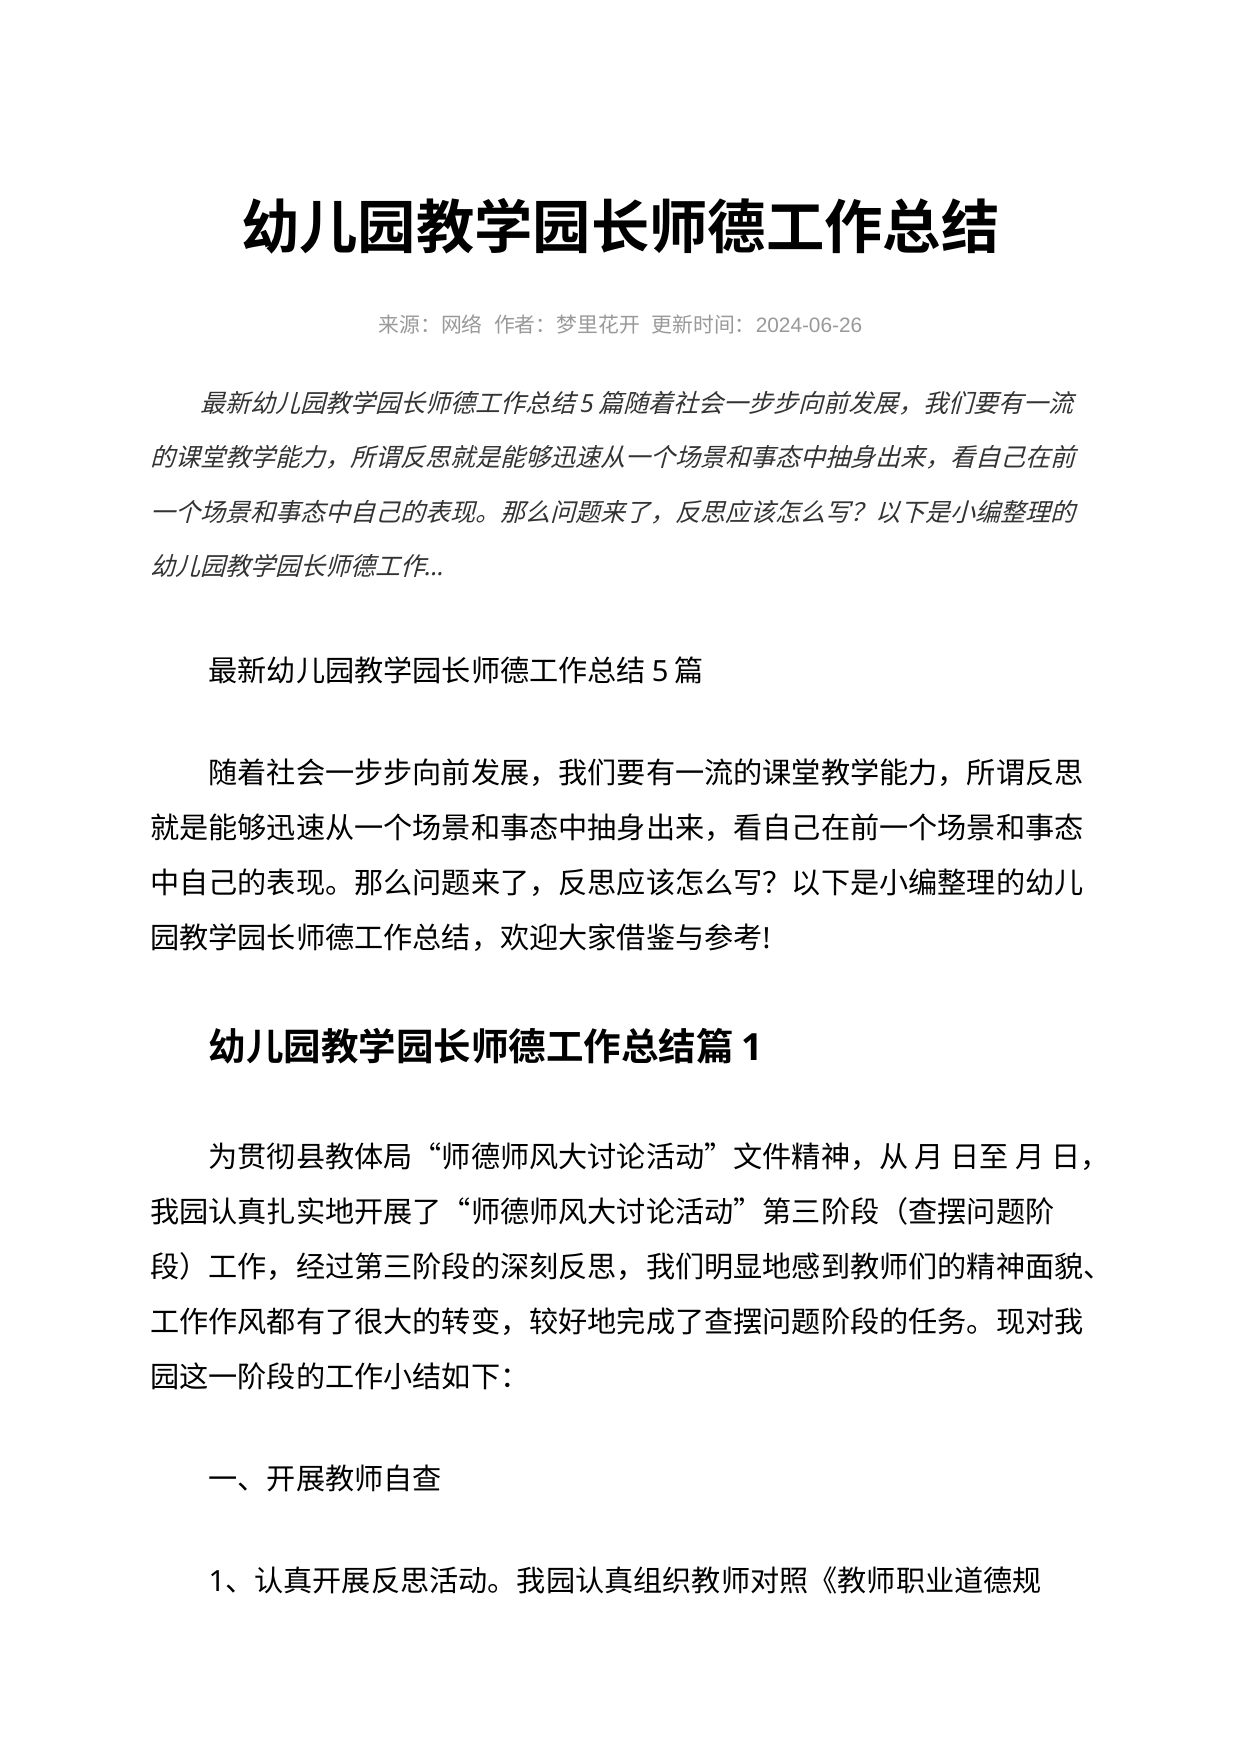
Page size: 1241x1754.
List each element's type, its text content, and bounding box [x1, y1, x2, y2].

text 最新幼儿园教学园长师德工作总结5篇随着社会一步步向前发展，我们要有一流的课堂教学能力，所谓反思就是能够迅速从一个场景和事态中抽身出来，看自己在前一个场景和事态中自己的表现。那么问题来了，反思应该怎么写？以下是小编整理的幼儿园教学园长师德工作... [150, 383, 1090, 583]
text 随着社会一步步向前发展，我们要有一流的课堂教学能力，所谓反思就是能够迅速从一个场景和事态中抽身出来，看自己在前一个场景和事态中自己的表现。那么问题来了，反思应该怎么写？以下是小编整理的幼儿园教学园长师德工作总结，欢迎大家借鉴与参考! [150, 750, 1090, 957]
text 为贯彻县教体局“师德师风大讨论活动”文件精神，从 月 日至 月 日，我园认真扎实地开展了“师德师风大讨论活动”第三阶段（查摆问题阶段）工作，经过第三阶段的深刻反思，我们明显地感到教师们的精神面貌、工作作风都有了很大的转变，较好地完成了查摆问题阶段的任务。现对我园这一阶段的工作小结如下： [150, 1134, 1090, 1396]
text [150, 1557, 1090, 1599]
text 最新幼儿园教学园长师德工作总结5篇 [150, 648, 1090, 690]
text 来源：网络 作者：梦里花开 更新时间：2024-06-26 [150, 313, 1090, 337]
text 幼儿园教学园长师德工作总结篇1 [150, 1016, 1090, 1071]
subtitle 幼儿园教学园长师德工作总结 [150, 181, 1090, 266]
text 一、开展教师自查 [150, 1455, 1090, 1498]
